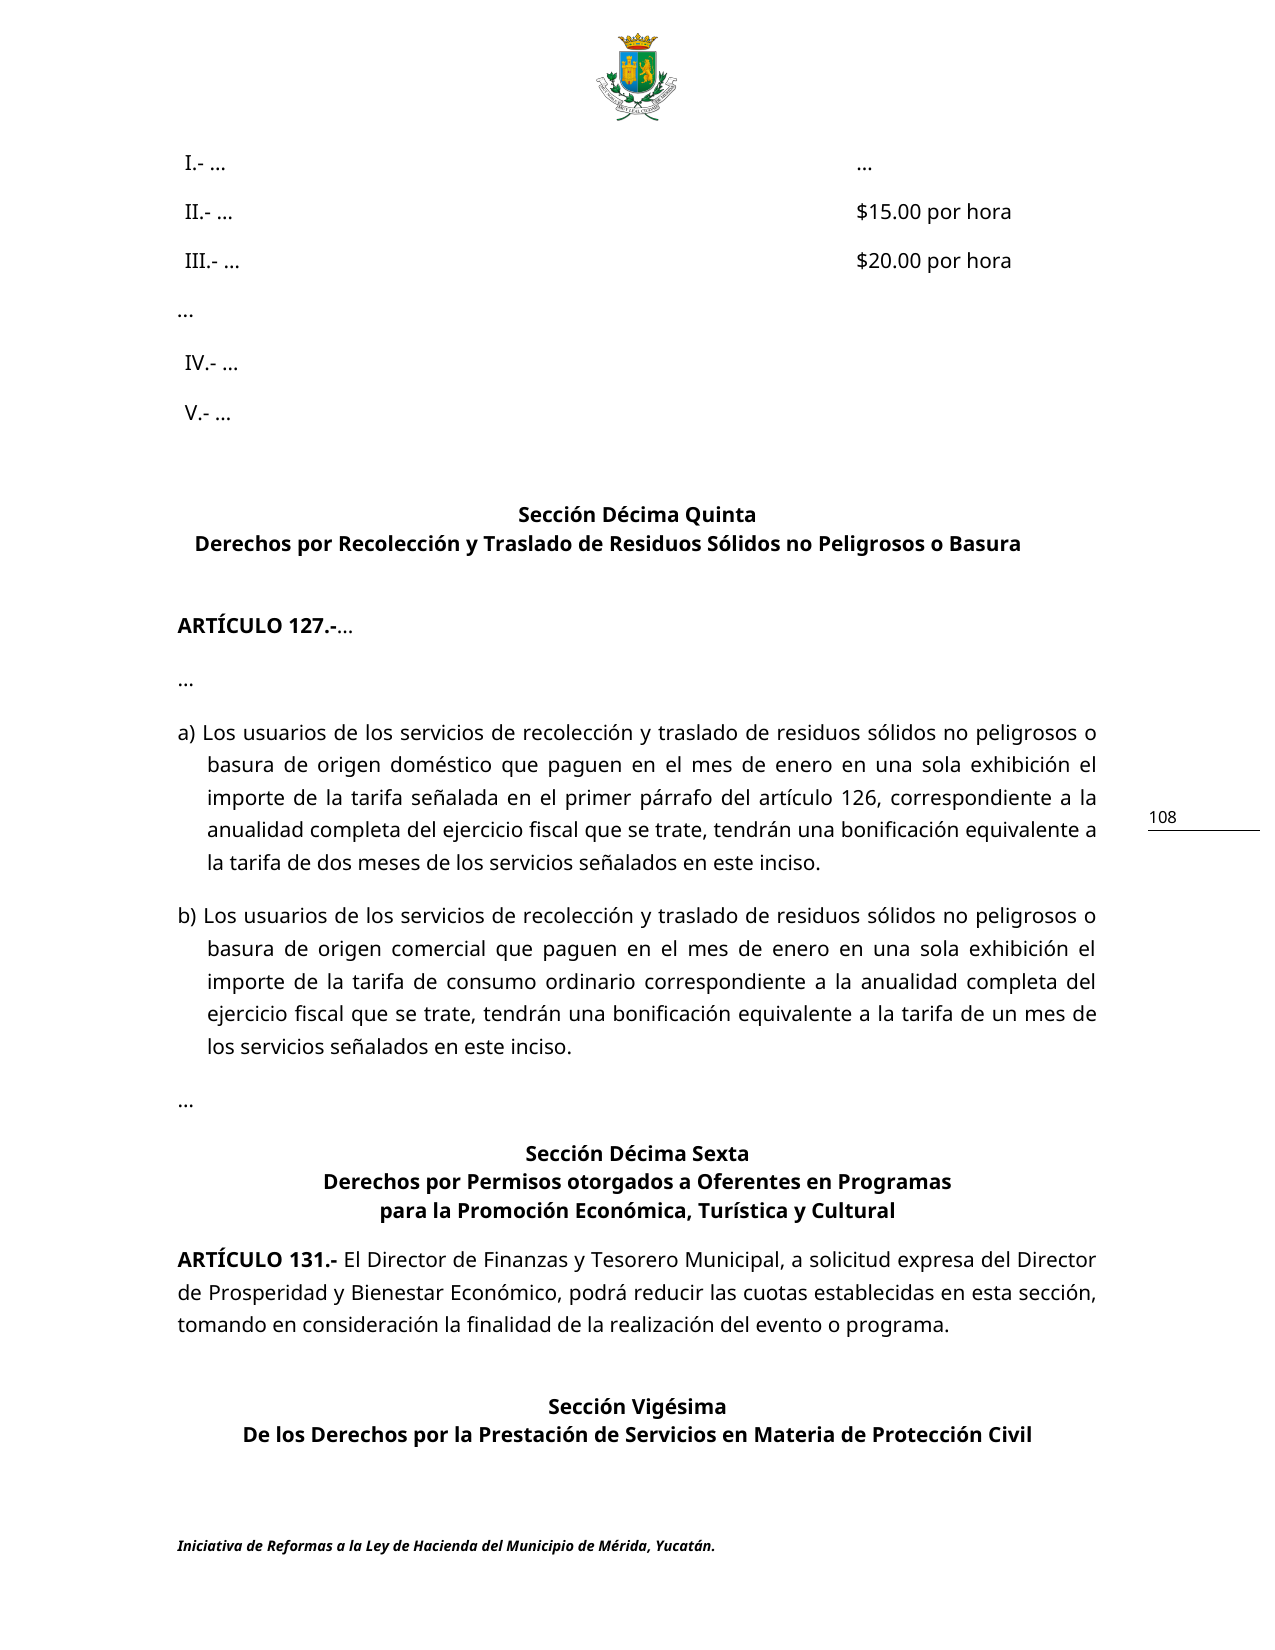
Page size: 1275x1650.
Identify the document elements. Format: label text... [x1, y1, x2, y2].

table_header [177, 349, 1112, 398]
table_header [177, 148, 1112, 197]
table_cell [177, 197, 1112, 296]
text Sección Vigésima [177, 1392, 1098, 1421]
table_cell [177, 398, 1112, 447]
text para la Promoción Económica, Turística y Cultural [177, 1196, 1098, 1224]
text Derechos por Permisos otorgados a Oferentes en Programas [177, 1167, 1098, 1196]
text a) Los usuarios de los servicios de recolección y traslado de residuos sólidos no peligrosos o basura de origen doméstico que paguen en el mes de enero en una sola exhibición el importe de la tarifa señalada en el primer párrafo del artículo 126, correspondiente a la anualidad completa del ejercicio fiscal que se trate, tendrán una bonificación equivalente a la tarifa de dos meses de los servicios señalados en este inciso. [177, 718, 1098, 877]
text Derechos por Recolección y Traslado de Residuos Sólidos no Peligrosos o Basura [177, 529, 1098, 557]
text … [177, 664, 1098, 693]
text De los Derechos por la Prestación de Servicios en Materia de Protección Civil [177, 1421, 1098, 1449]
text Sección Décima Sexta [177, 1139, 1098, 1167]
text Sección Décima Quinta [177, 501, 1098, 529]
text … [177, 296, 1098, 323]
text ARTÍCULO 131.- El Director de Finanzas y Tesorero Municipal, a solicitud expresa del Director de Prosperidad y Bienestar Económico, podrá reducir las cuotas establecidas en esta sección, tomando en consideración la finalidad de la realización del evento o programa. [177, 1245, 1098, 1339]
text b) Los usuarios de los servicios de recolección y traslado de residuos sólidos no peligrosos o basura de origen comercial que paguen en el mes de enero en una sola exhibición el importe de la tarifa de consumo ordinario correspondiente a la anualidad completa del ejercicio fiscal que se trate, tendrán una bonificación equivalente a la tarifa de un mes de los servicios señalados en este inciso. [177, 902, 1098, 1060]
picture [595, 33, 678, 124]
text … [177, 1085, 1098, 1114]
text ARTÍCULO 127.-... [177, 611, 1098, 639]
